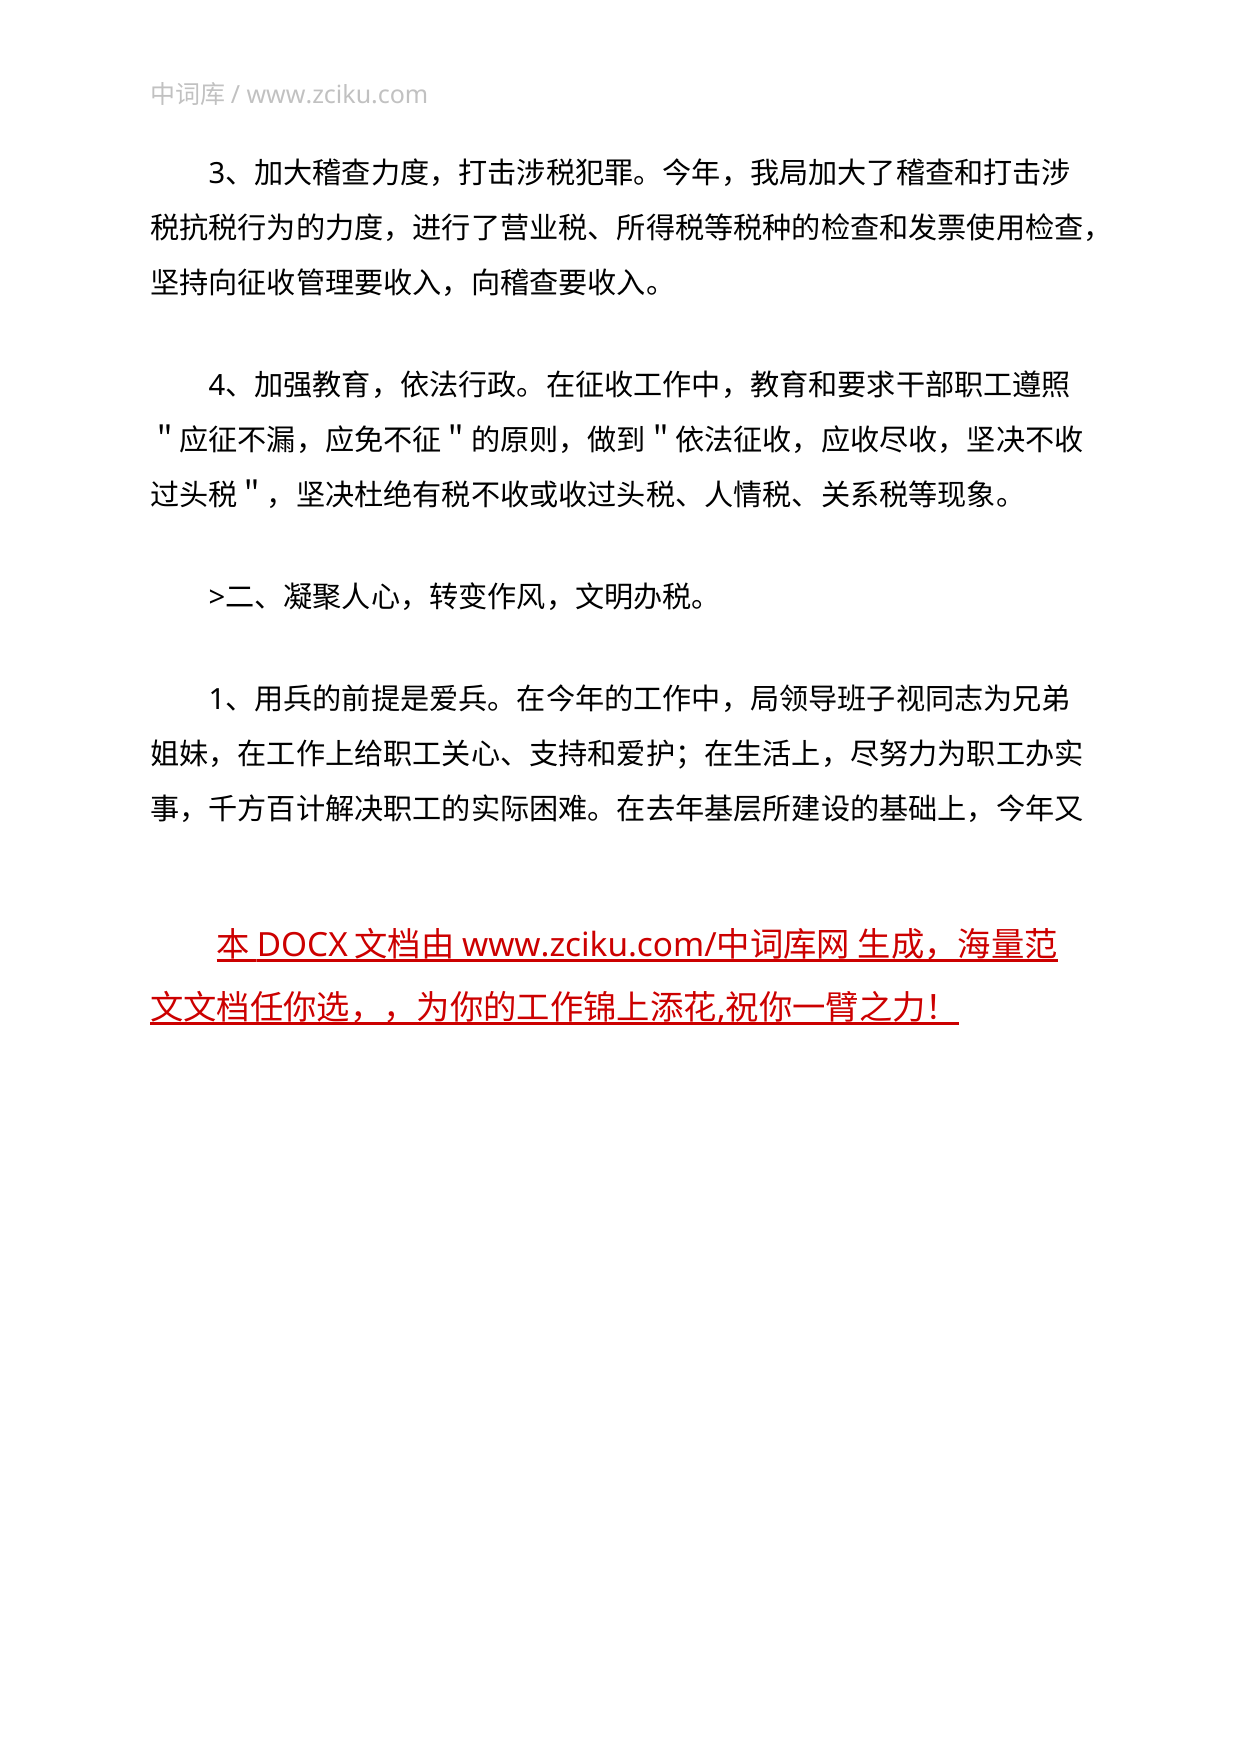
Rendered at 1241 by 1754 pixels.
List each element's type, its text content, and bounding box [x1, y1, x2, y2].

text 3、加大稽查力度，打击涉税犯罪。今年，我局加大了稽查和打击涉税抗税行为的力度，进行了营业税、所得税等税种的检查和发票使用检查，坚持向征收管理要收入，向稽查要收入。 [150, 150, 1090, 302]
text 本DOCX文档由 www.zciku.com/中词库网 生成，海量范文文档任你选，，为你的工作锦上添花,祝你一臂之力！ [150, 918, 1090, 1029]
text 4、加强教育，依法行政。在征收工作中，教育和要求干部职工遵照＂应征不漏，应免不征＂的原则，做到＂依法征收，应收尽收，坚决不收过头税＂，坚决杜绝有税不收或收过头税、人情税、关系税等现象。 [150, 362, 1090, 514]
text 1、用兵的前提是爱兵。在今年的工作中，局领导班子视同志为兄弟姐妹，在工作上给职工关心、支持和爱护；在生活上，尽努力为职工办实事，千方百计解决职工的实际困难。在去年基层所建设的基础上，今年又 [150, 675, 1090, 827]
text >二、凝聚人心，转变作风，文明办税。 [150, 573, 1090, 616]
